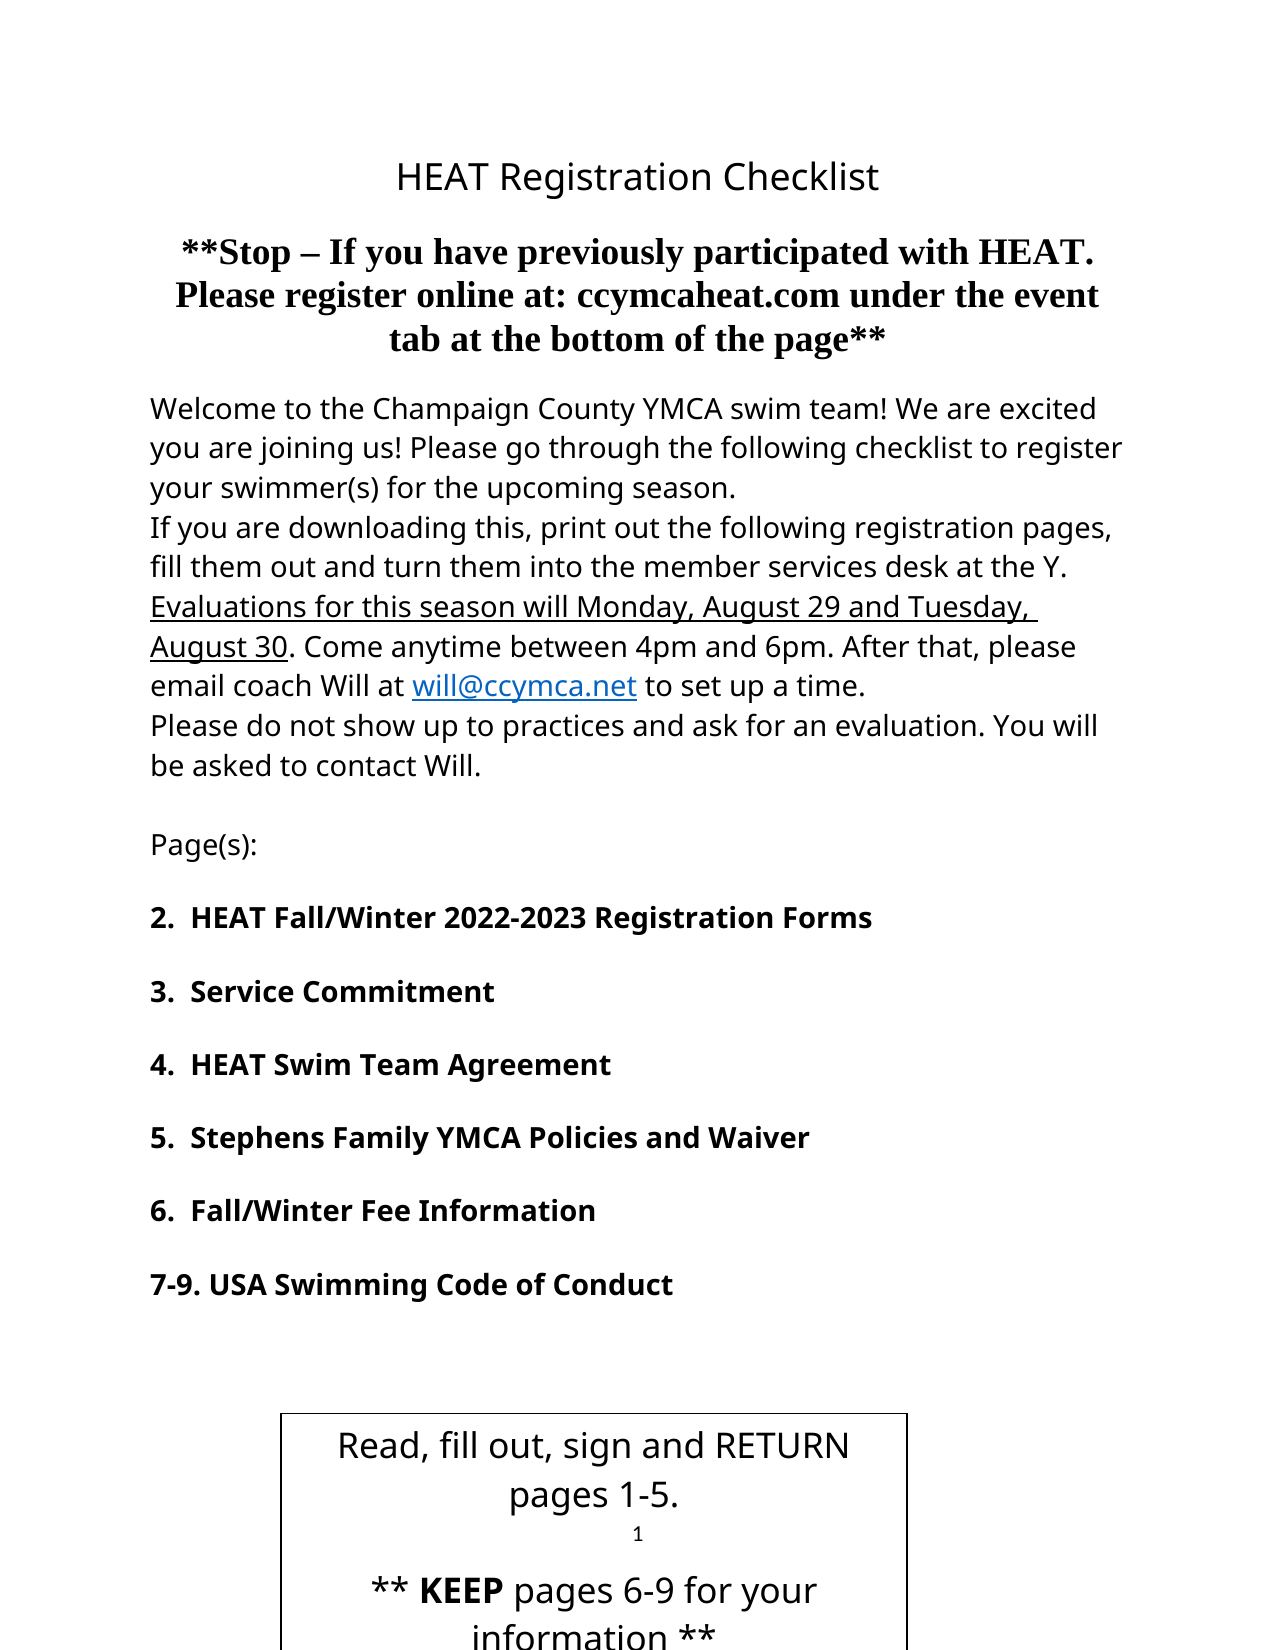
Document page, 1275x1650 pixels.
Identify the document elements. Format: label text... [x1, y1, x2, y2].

text 2. HEAT Fall/Winter 2022-2023 Registration Forms [150, 898, 1125, 937]
text 6. Fall/Winter Fee Information [150, 1191, 1125, 1230]
text HEAT Registration Checklist [150, 150, 1125, 201]
text If you are downloading this, print out the following registration pages, fill them out and turn them into the member services desk at the Y. [150, 507, 1125, 586]
text 7-9. USA Swimming Code of Conduct [150, 1264, 1125, 1303]
text Welcome to the Champaign County YMCA swim team! We are excited you are joining us! Please go through the following checklist to register your swimmer(s) for the upcoming season. [150, 388, 1125, 507]
text 5. Stephens Family YMCA Policies and Waiver [150, 1117, 1125, 1157]
text 3. Service Commitment [150, 971, 1125, 1011]
text Evaluations for this season will Monday, August 29 and Tuesday, August 30. Come anytime between 4pm and 6pm. After that, please email coach Will at will@ccymca.net to set up a time. [150, 586, 1125, 705]
text 4. HEAT Swim Team Agreement [150, 1044, 1125, 1084]
text Please do not show up to practices and ask for an evaluation. You will be asked to contact Will. [150, 705, 1125, 785]
text **Stop – If you have previously participated with HEAT. Please register online at: ccymcaheat.com under the event tab at the bottom of the page** [150, 230, 1125, 359]
text Page(s): [150, 824, 1125, 864]
